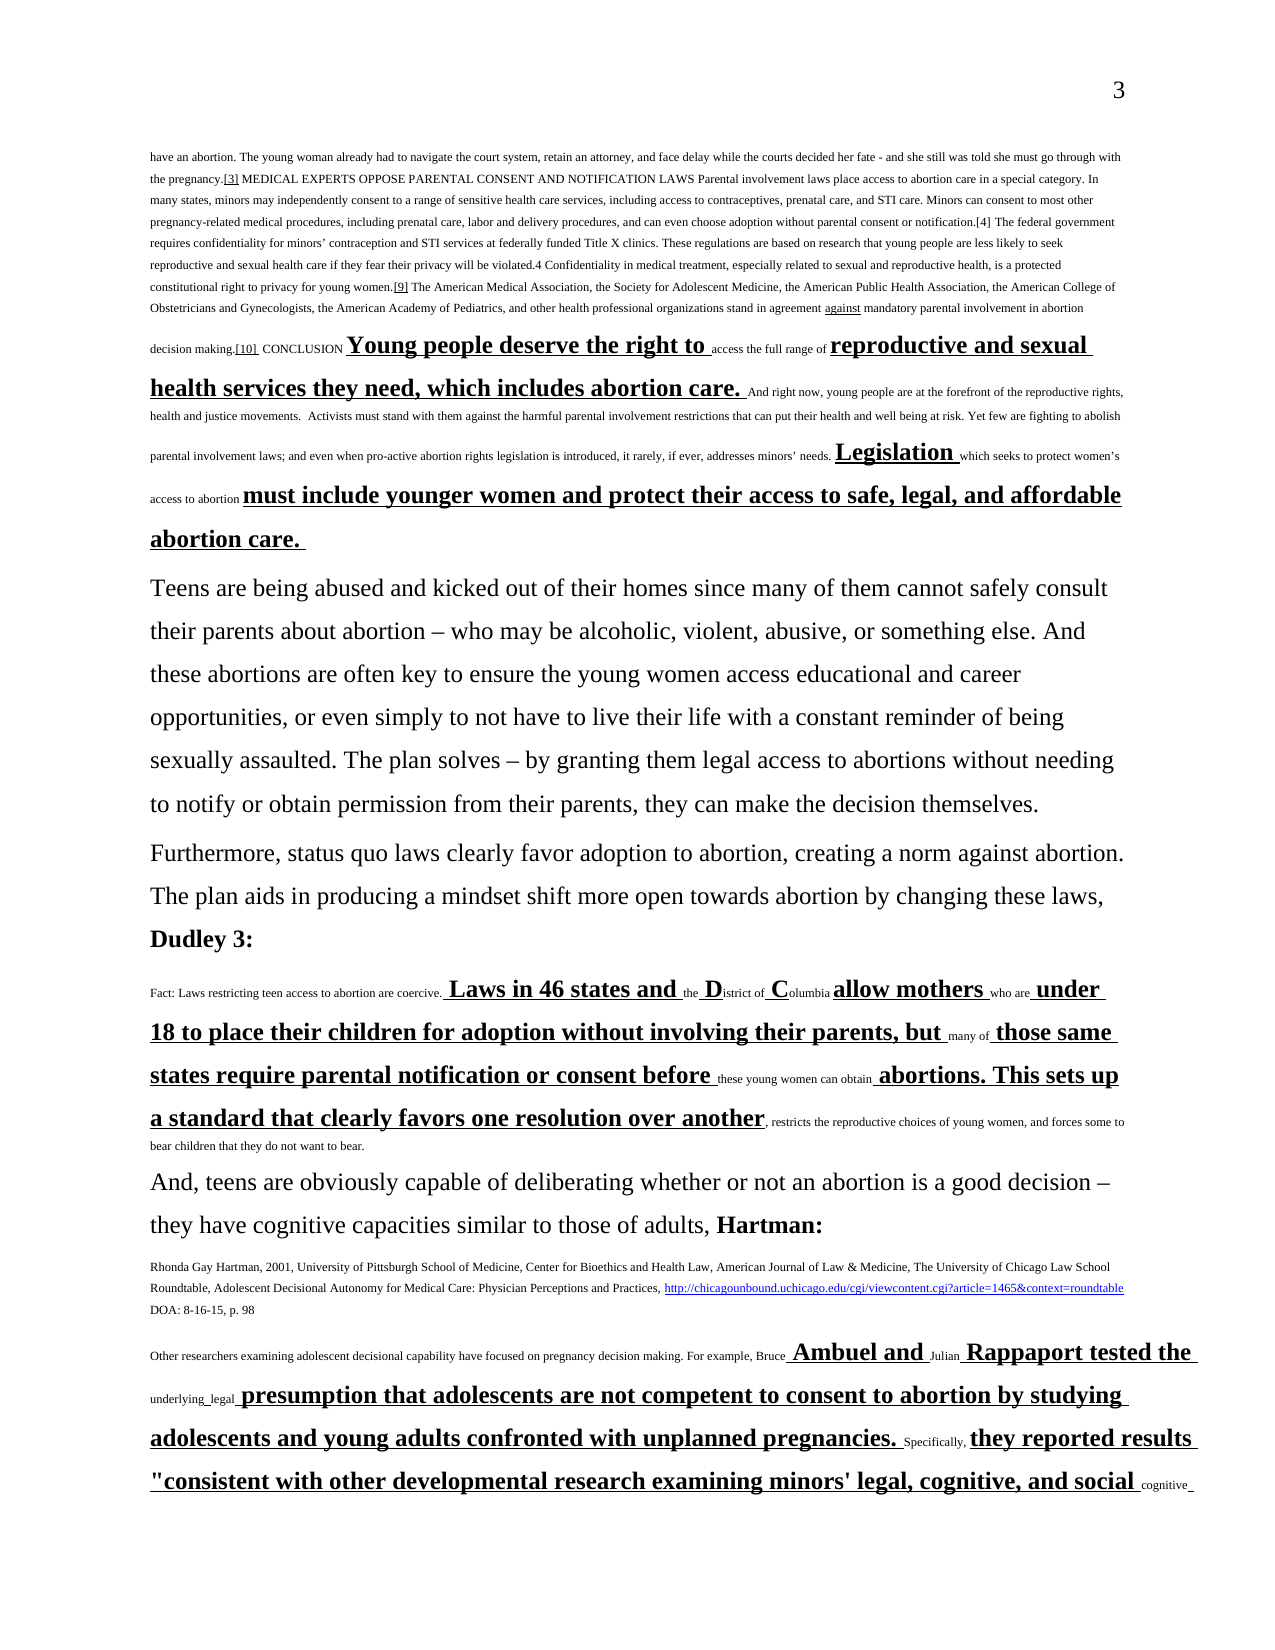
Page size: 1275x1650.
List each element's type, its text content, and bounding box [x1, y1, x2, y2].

text Teens are being abused and kicked out of their homes since many of them cannot safely consult their parents about abortion – who may be alcoholic, violent, abusive, or something else. And these abortions are often key to ensure the young women access educational and career opportunities, or even simply to not have to live their life with a constant reminder of being sexually assaulted. The plan solves – by granting them legal access to abortions without needing to notify or obtain permission from their parents, they can make the decision themselves. [150, 573, 1125, 817]
text And, teens are obviously capable of deliberating whether or not an abortion is a good decision – they have cognitive capacities similar to those of adults, Hartman: [150, 1167, 1125, 1239]
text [150, 1337, 1230, 1495]
text Fact: Laws restricting teen access to abortion are coercive. Laws in 46 states and the District of Columbia allow mothers who are under 18 to place their children for adoption without involving their parents, but many of those same states require parental notification or consent before these young women can obtain abortions. This sets up a standard that clearly favors one resolution over another, restricts the reproductive choices of young women, and forces some to bear children that they do not want to bear. [150, 974, 1125, 1153]
text Furthermore, status quo laws clearly favor adoption to abortion, creating a norm against abortion. The plan aids in producing a mindset shift more open towards abortion by changing these laws, Dudley 3: [150, 838, 1125, 953]
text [150, 150, 1125, 552]
text Rhonda Gay Hartman, 2001, University of Pittsburgh School of Medicine, Center for Bioethics and Health Law, American Journal of Law & Medicine, The University of Chicago Law School Roundtable, Adolescent Decisional Autonomy for Medical Care: Physician Perceptions and Practices, http://chicagounbound.uchicago.edu/cgi/viewcontent.cgi?article=1465&context=roundtable DOA: 8-16-15, p. 98 [150, 1259, 1125, 1317]
